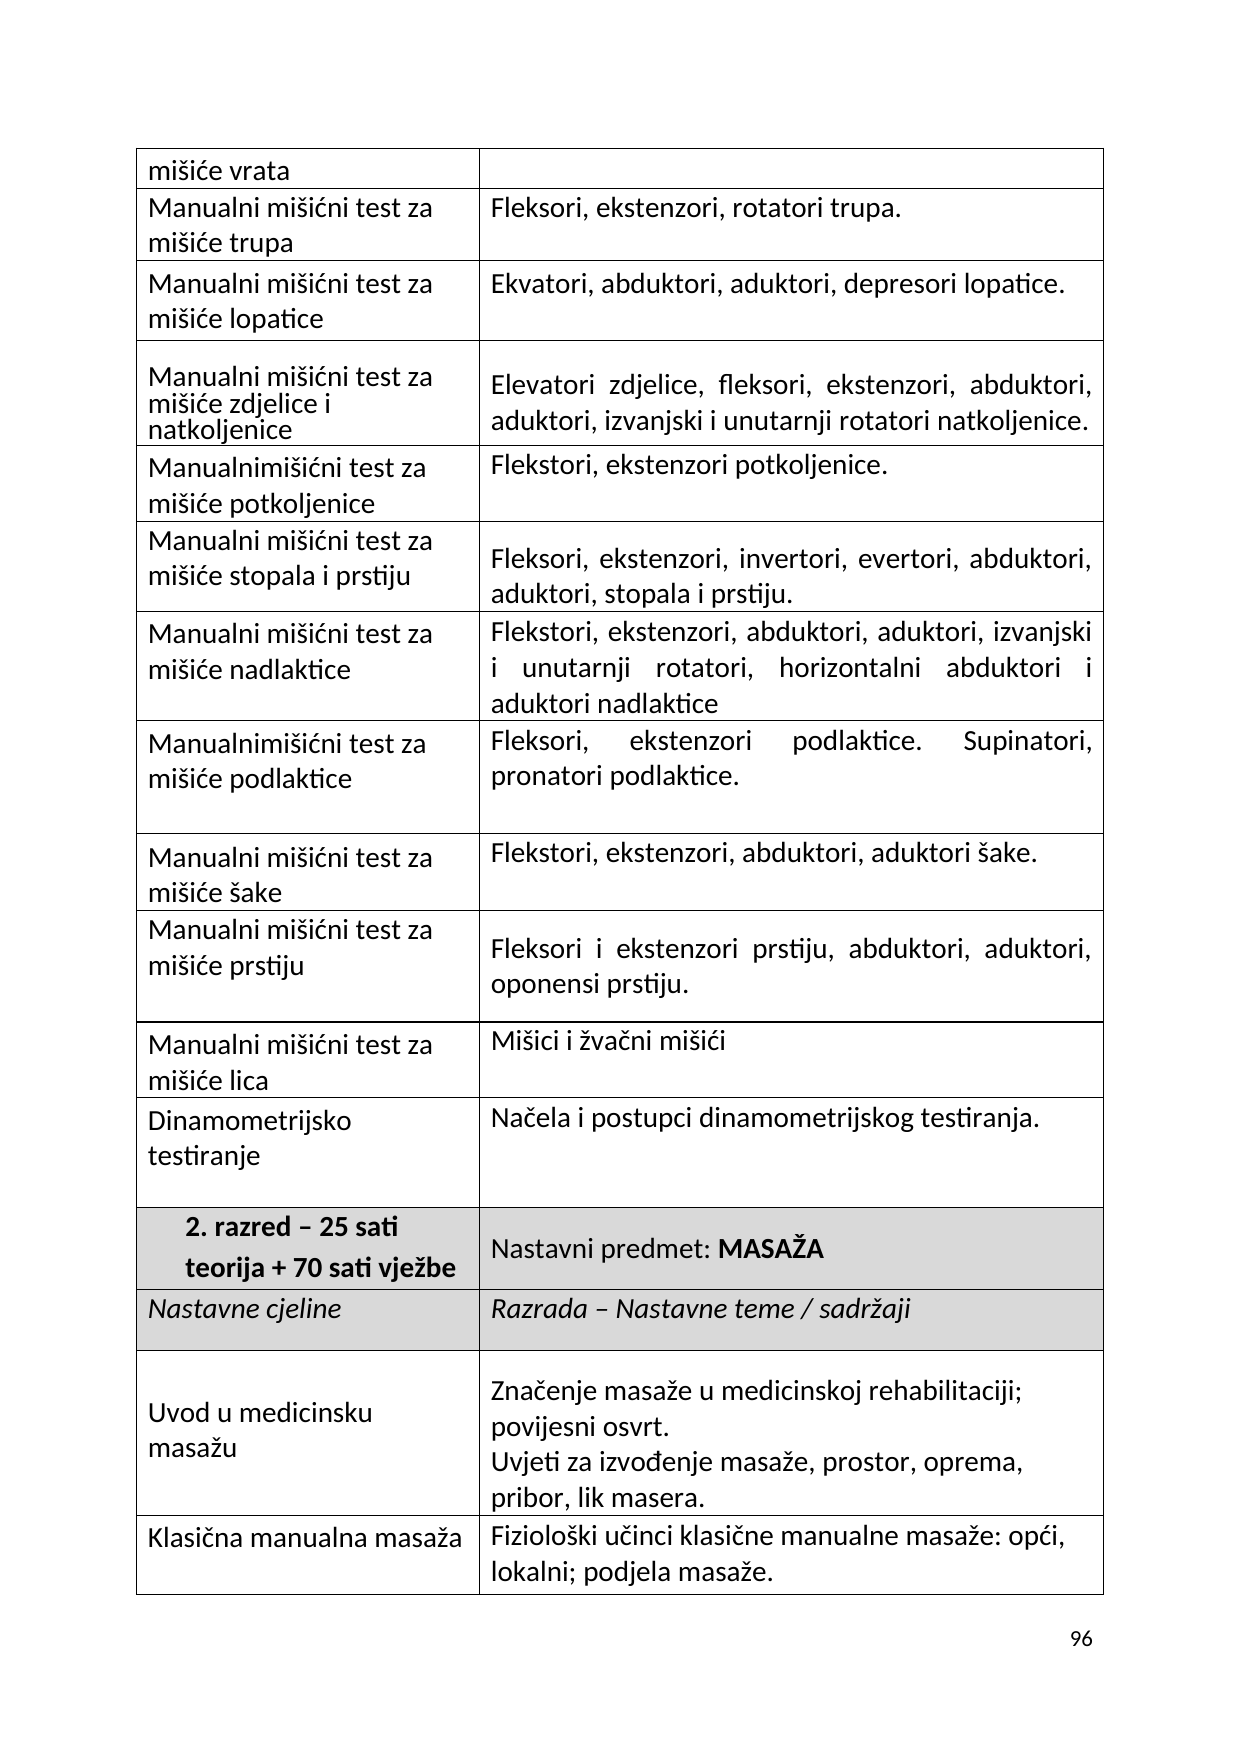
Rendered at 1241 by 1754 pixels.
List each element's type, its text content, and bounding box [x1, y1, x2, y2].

table_cell Fleksori, ekstenzori, invertori, evertori, abduktori, aduktori, stopala i prstiju. [480, 522, 1103, 611]
table_cell Manualni mišićni test za mišiće zdjelice i natkoljenice [137, 341, 479, 445]
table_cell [137, 149, 479, 188]
table_cell Manualnimišićni test za mišiće podlaktice [137, 721, 479, 833]
table_cell Dinamometrijsko testiranje [137, 1098, 479, 1207]
table_cell Manualni mišićni test za mišiće lica [137, 1023, 479, 1097]
table_cell Elevatori zdjelice, fleksori, ekstenzori, abduktori, aduktori, izvanjski i unutarnji rotatori natkoljenice. [480, 341, 1103, 445]
table_cell Nastavni predmet: MASAŽA [480, 1208, 1103, 1289]
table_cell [480, 149, 1103, 188]
table_cell Flekstori, ekstenzori potkoljenice. [480, 446, 1103, 521]
table_cell Načela i postupci dinamometrijskog testiranja. [480, 1098, 1103, 1207]
table_cell Manualni mišićni test za mišiće prstiju [137, 911, 479, 1021]
table_cell Ekvatori, abduktori, aduktori, depresori lopatice. [480, 261, 1103, 340]
table_cell Flekstori, ekstenzori, abduktori, aduktori, izvanjski i unutarnji rotatori, horizontalni abduktori i aduktori nadlaktice [480, 612, 1103, 720]
table_cell Manualni mišićni test za mišiće lopatice [137, 261, 479, 340]
table_cell Flekstori, ekstenzori, abduktori, aduktori šake. [480, 834, 1103, 910]
table_cell Uvod u medicinsku masažu [137, 1351, 479, 1514]
table_cell Značenje masaže u medicinskoj rehabilitaciji; povijesni osvrt. Uvjeti za izvođenje masaže, prostor, oprema, pribor, lik masera. [480, 1351, 1103, 1514]
table_cell 2. razred – 25 sati teorija + 70 sati vježbe [137, 1208, 479, 1289]
table_cell Fleksori, ekstenzori, rotatori trupa. [480, 189, 1103, 260]
table_cell Manualni mišićni test za mišiće stopala i prstiju [137, 522, 479, 611]
table_cell Mišici i žvačni mišići [480, 1023, 1103, 1097]
table_cell Razrada – Nastavne teme / sadržaji [480, 1290, 1103, 1350]
table_cell Fleksori i ekstenzori prstiju, abduktori, aduktori, oponensi prstiju. [480, 911, 1103, 1021]
table_cell Manualni mišićni test za mišiće trupa [137, 189, 479, 260]
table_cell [480, 1516, 1103, 1593]
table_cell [137, 1516, 479, 1593]
table_cell Manualnimišićni test za mišiće potkoljenice [137, 446, 479, 521]
table_cell Nastavne cjeline [137, 1290, 479, 1350]
table_cell Fleksori, ekstenzori podlaktice. Supinatori, pronatori podlaktice. [480, 721, 1103, 833]
table_cell Manualni mišićni test za mišiće nadlaktice [137, 612, 479, 720]
table_cell Manualni mišićni test za mišiće šake [137, 834, 479, 910]
